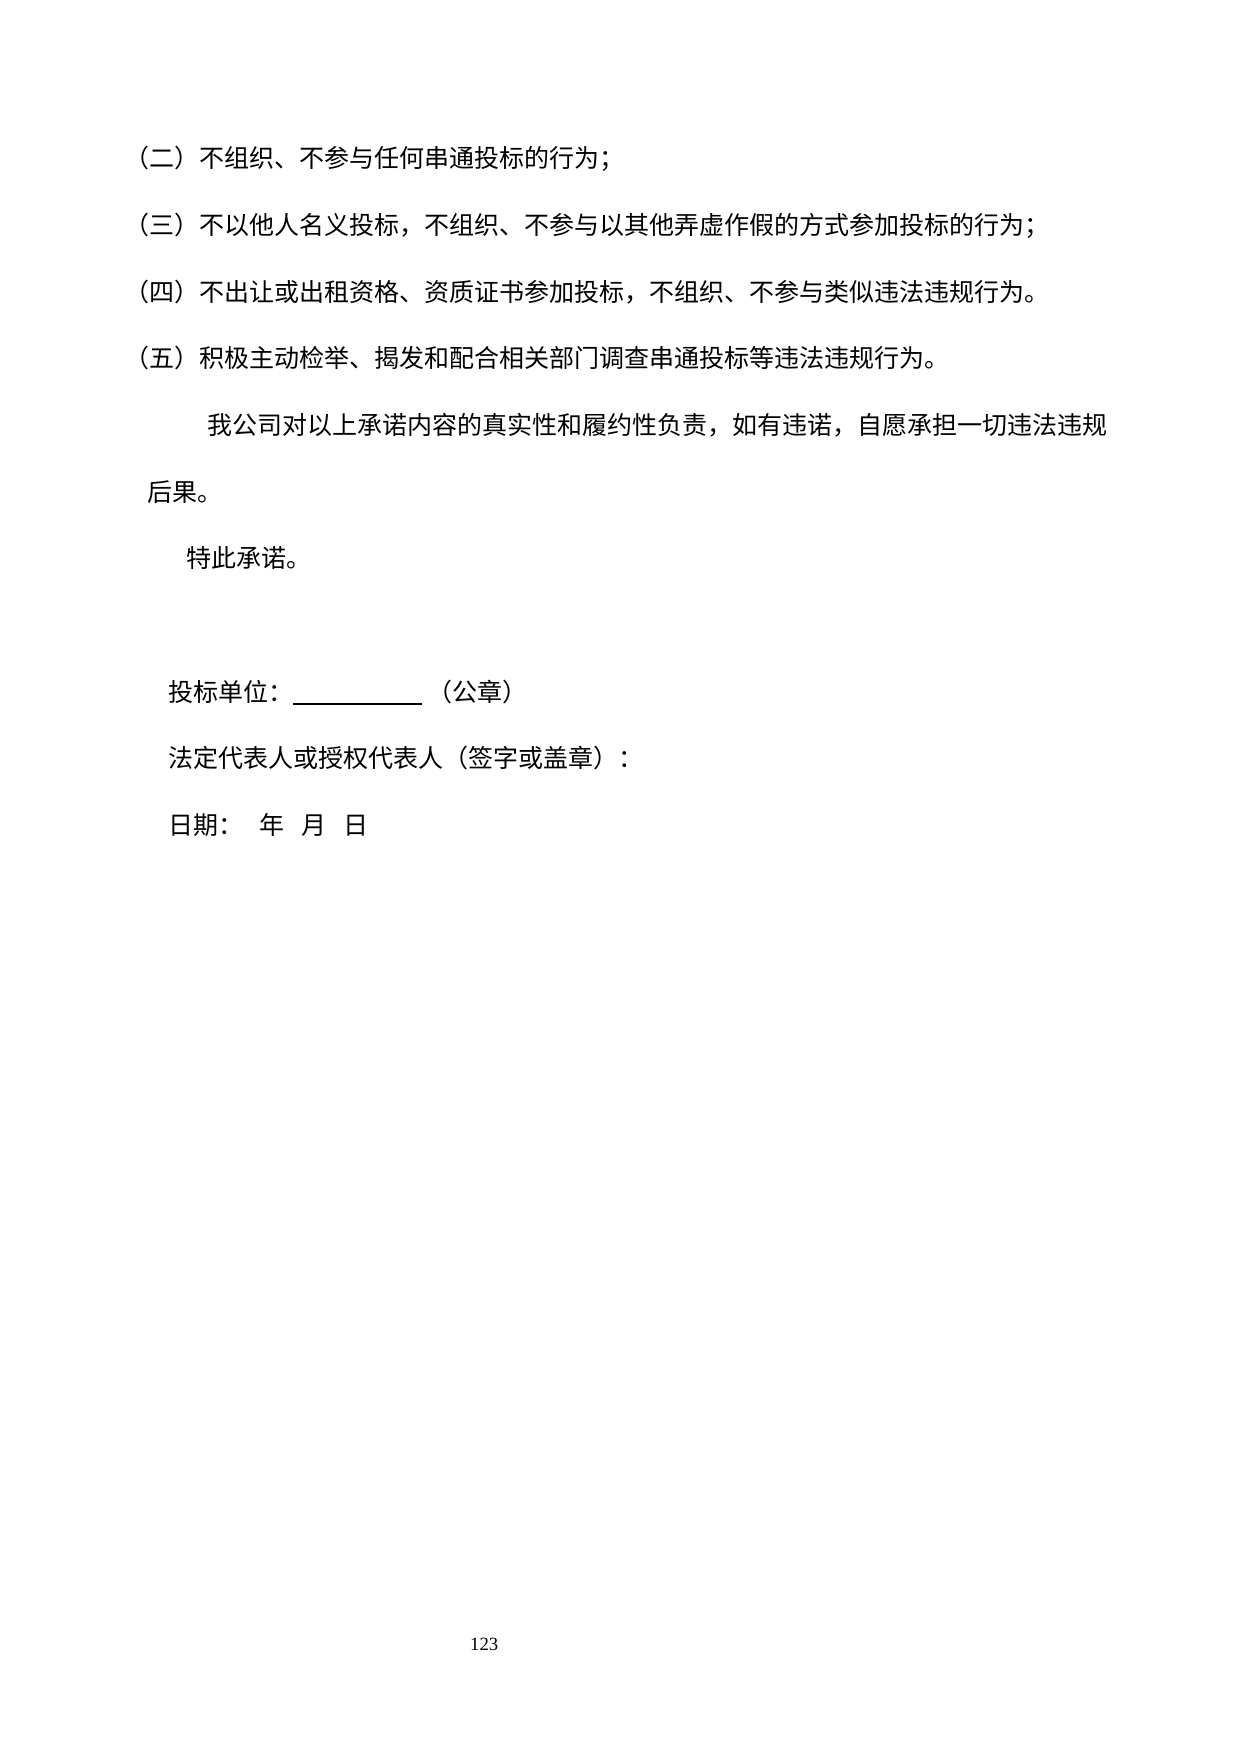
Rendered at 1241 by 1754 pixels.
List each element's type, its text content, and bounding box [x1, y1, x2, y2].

text 我公司对以上承诺内容的真实性和履约性负责，如有违诺，自愿承担一切违法违规后果。 [147, 390, 1116, 523]
text （五）积极主动检举、揭发和配合相关部门调查串通投标等违法违规行为。 [124, 323, 1116, 390]
text （三）不以他人名义投标，不组织、不参与以其他弄虚作假的方式参加投标的行为； [124, 190, 1116, 257]
text （二）不组织、不参与任何串通投标的行为； [124, 123, 1116, 190]
text 日期： 年 月 日 [124, 790, 1116, 857]
text 特此承诺。 [149, 523, 1116, 590]
text 投标单位： （公章） [124, 657, 1116, 723]
text 法定代表人或授权代表人（签字或盖章）： [124, 723, 1116, 790]
text （四）不出让或出租资格、资质证书参加投标，不组织、不参与类似违法违规行为。 [124, 257, 1116, 323]
